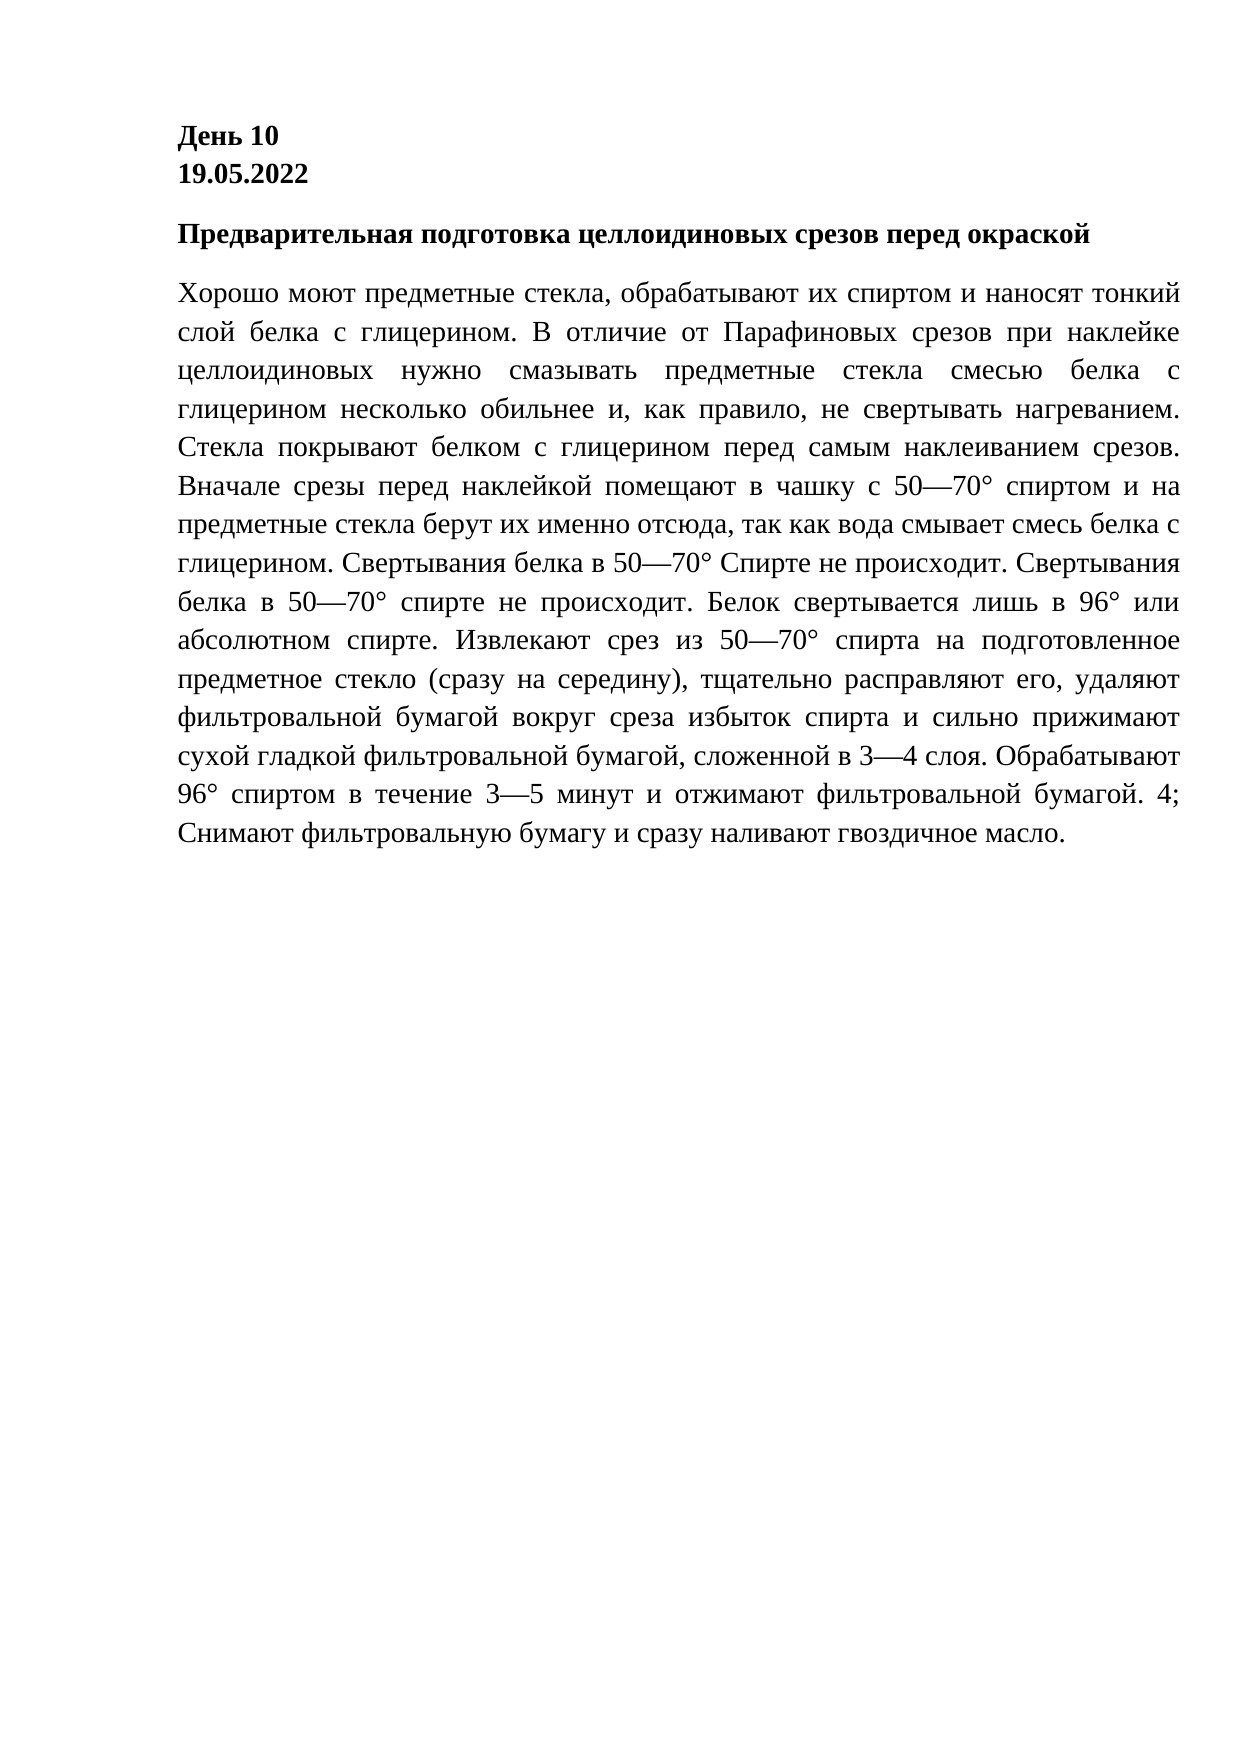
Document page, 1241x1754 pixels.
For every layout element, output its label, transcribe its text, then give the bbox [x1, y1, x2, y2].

text Предварительная подготовка целлоидиновых срезов перед окраской [177, 216, 1181, 249]
text Хорошо моют предметные стекла, обрабатывают их спиртом и наносят тонкий слой белка с глицерином. В отличие от Парафиновых срезов при наклейке целлоидиновых нужно смазывать предметные стекла смесью белка с глицерином несколько обильнее и, как правило, не свертывать нагреванием. Стекла покрывают белком с глицерином перед самым наклеиванием срезов. Вначале срезы перед наклейкой помещают в чашку с 50—70° спиртом и на предметные стекла берут их именно отсюда, так как вода смывает смесь белка с глицерином. Свертывания белка в 50—70° Спирте не происходит. Свертывания белка в 50—70° спирте не происходит. Белок свертывается лишь в 96° или абсолютном спирте. Извлекают срез из 50—70° спирта на подготовленное предметное стекло (сразу на середину), тщательно расправляют его, удаляют фильтровальной бумагой вокруг среза избыток спирта и сильно прижимают сухой гладкой фильтровальной бумагой, сложенной в 3—4 слоя. Обрабатывают 96° спиртом в течение 3—5 минут и отжимают фильтровальной бумагой. 4; Снимают фильтровальную бумагу и сразу наливают гвоздичное масло. [177, 275, 1181, 848]
text День 10 19.05.2022 [177, 118, 1181, 190]
